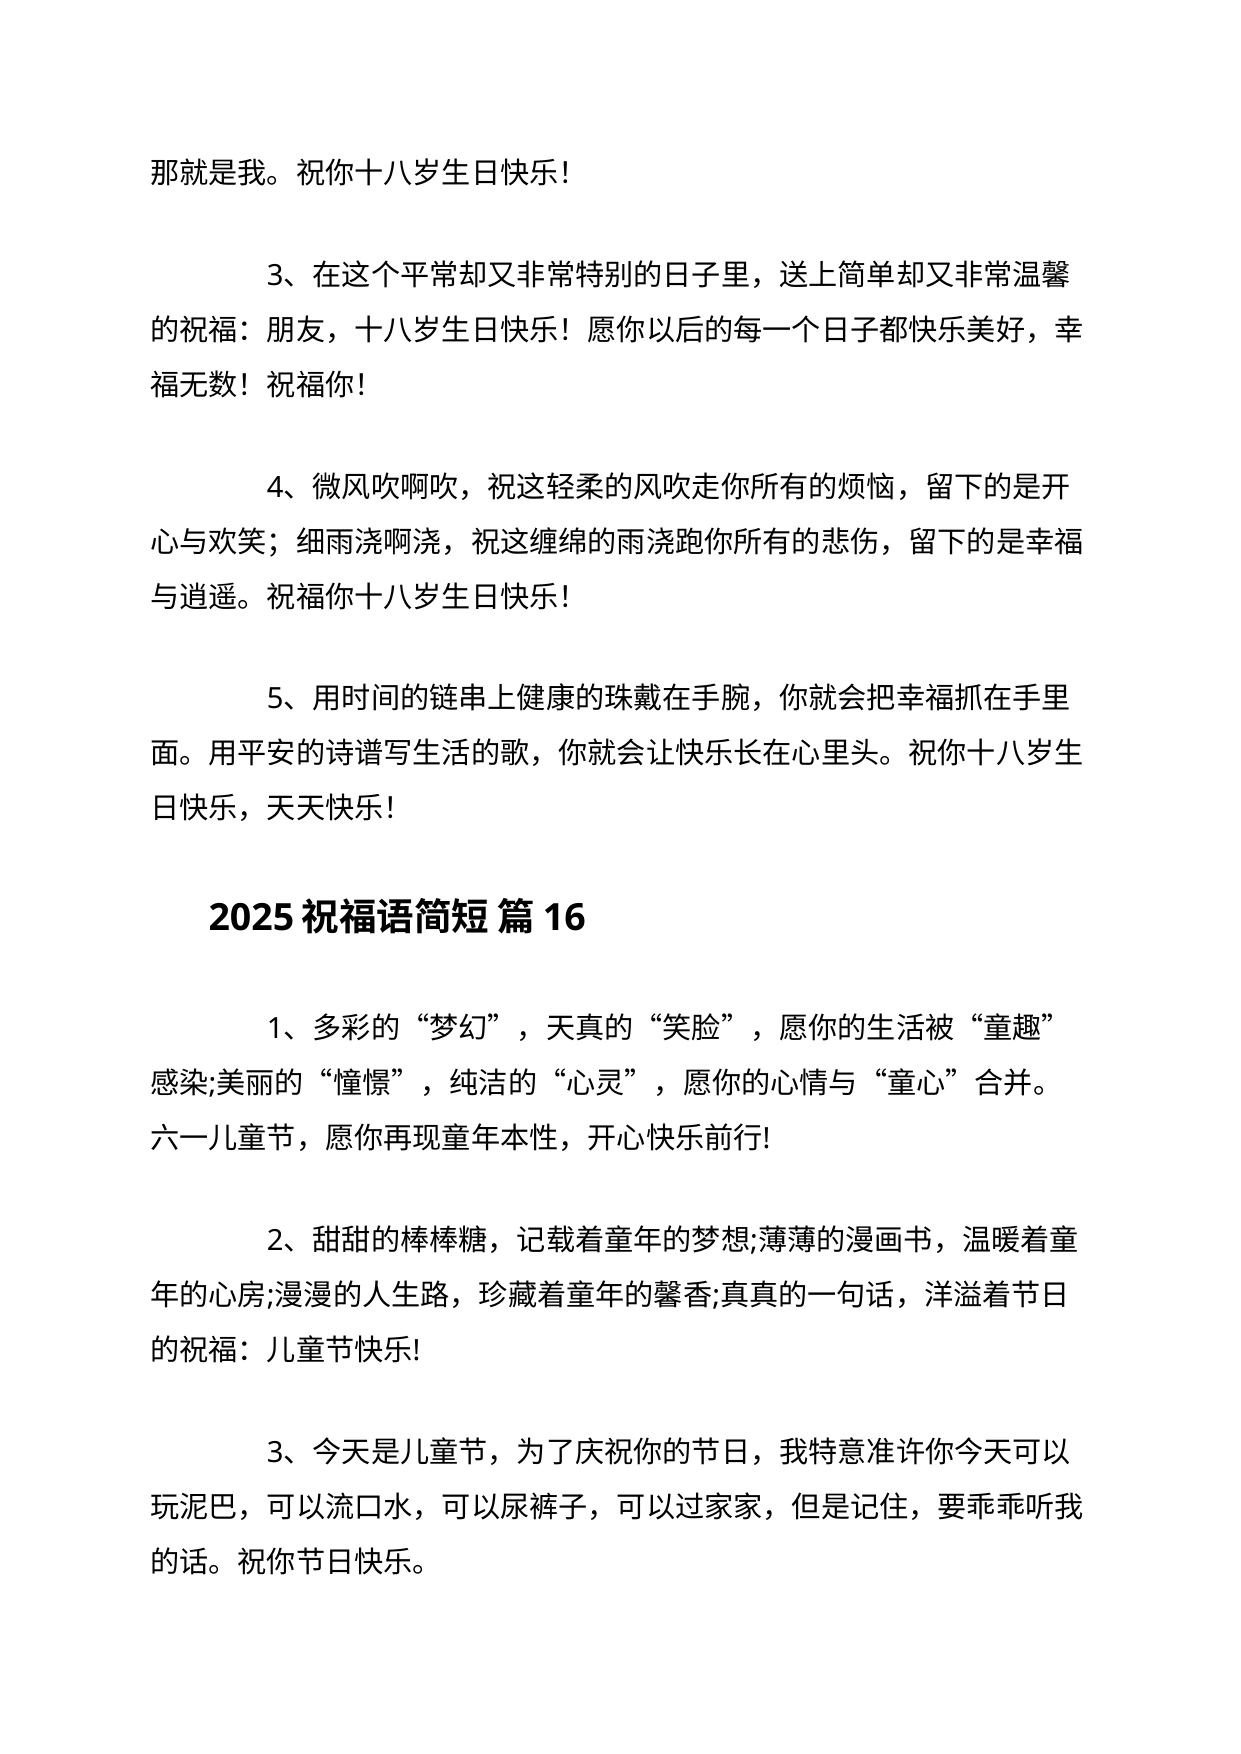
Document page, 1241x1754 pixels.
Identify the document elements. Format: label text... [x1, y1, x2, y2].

text 2、甜甜的棒棒糖，记载着童年的梦想;薄薄的漫画书，温暖着童年的心房;漫漫的人生路，珍藏着童年的馨香;真真的一句话，洋溢着节日的祝福：儿童节快乐! [150, 1216, 1090, 1369]
text 3、在这个平常却又非常特别的日子里，送上简单却又非常温馨的祝福：朋友，十八岁生日快乐！愿你以后的每一个日子都快乐美好，幸福无数！祝福你！ [150, 252, 1090, 404]
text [150, 150, 1090, 192]
text 5、用时间的链串上健康的珠戴在手腕，你就会把幸福抓在手里面。用平安的诗谱写生活的歌，你就会让快乐长在心里头。祝你十八岁生日快乐，天天快乐！ [150, 675, 1090, 827]
text 1、多彩的“梦幻”，天真的“笑脸”，愿你的生活被“童趣”感染;美丽的“憧憬”，纯洁的“心灵”，愿你的心情与“童心”合并。六一儿童节，愿你再现童年本性，开心快乐前行! [150, 1004, 1090, 1157]
text 3、今天是儿童节，为了庆祝你的节日，我特意准许你今天可以玩泥巴，可以流口水，可以尿裤子，可以过家家，但是记住，要乖乖听我的话。祝你节日快乐。 [150, 1428, 1090, 1581]
text 2025祝福语简短 篇16 [150, 887, 1090, 941]
text 4、微风吹啊吹，祝这轻柔的风吹走你所有的烦恼，留下的是开心与欢笑；细雨浇啊浇，祝这缠绵的雨浇跑你所有的悲伤，留下的是幸福与逍遥。祝福你十八岁生日快乐！ [150, 463, 1090, 616]
